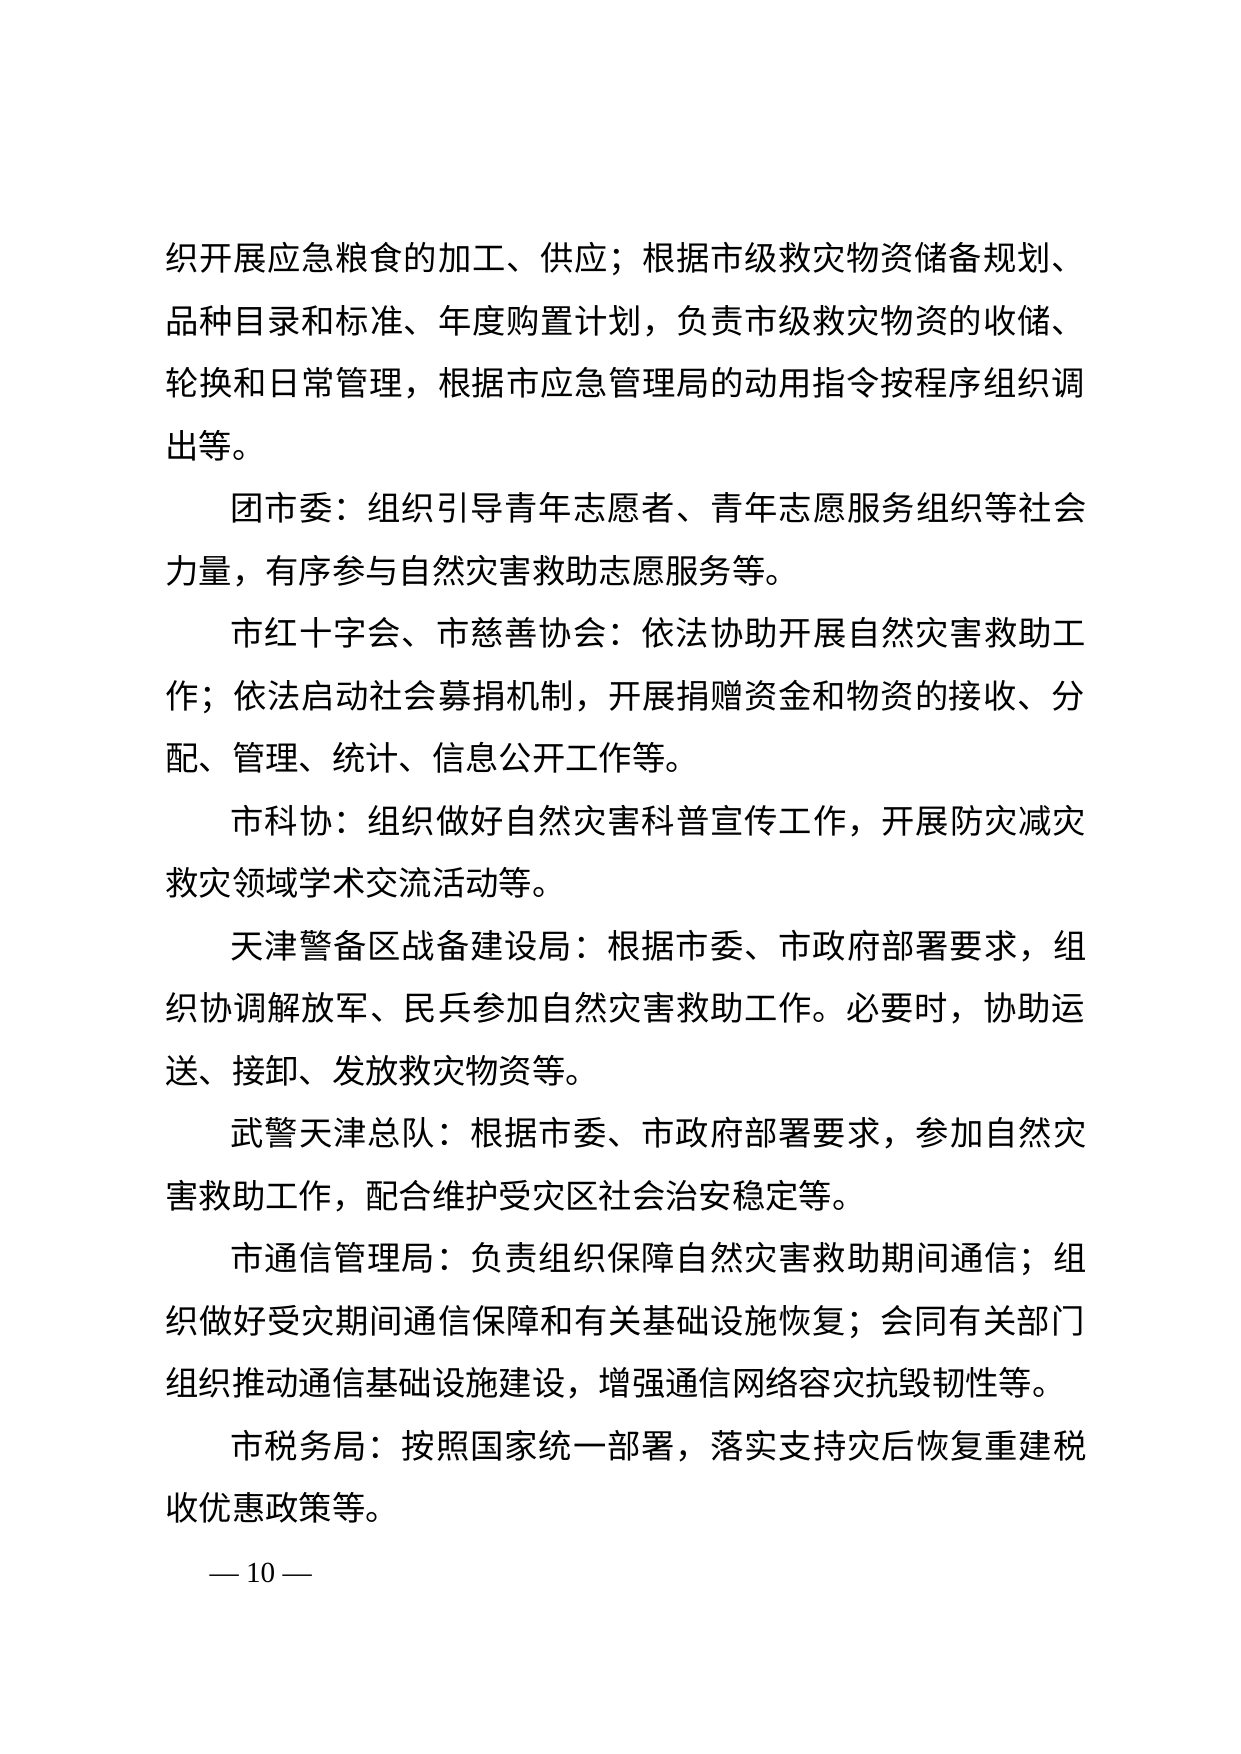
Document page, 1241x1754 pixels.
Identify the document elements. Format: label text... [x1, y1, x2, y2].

text 团市委：组织引导青年志愿者、青年志愿服务组织等社会力量，有序参与自然灾害救助志愿服务等。 [165, 471, 1087, 596]
text 市科协：组织做好自然灾害科普宣传工作，开展防灾减灾救灾领域学术交流活动等。 [165, 783, 1087, 908]
text 市红十字会、市慈善协会：依法协助开展自然灾害救助工作；依法启动社会募捐机制，开展捐赠资金和物资的接收、分配、管理、统计、信息公开工作等。 [165, 596, 1087, 783]
text 天津警备区战备建设局：根据市委、市政府部署要求，组织协调解放军、民兵参加自然灾害救助工作。必要时，协助运送、接卸、发放救灾物资等。 [165, 908, 1087, 1096]
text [165, 221, 1087, 471]
text 市通信管理局：负责组织保障自然灾害救助期间通信；组织做好受灾期间通信保障和有关基础设施恢复；会同有关部门组织推动通信基础设施建设，增强通信网络容灾抗毁韧性等。 [165, 1221, 1087, 1408]
text 武警天津总队：根据市委、市政府部署要求，参加自然灾害救助工作，配合维护受灾区社会治安稳定等。 [165, 1096, 1087, 1221]
text 市税务局：按照国家统一部署，落实支持灾后恢复重建税收优惠政策等。 [165, 1408, 1087, 1533]
